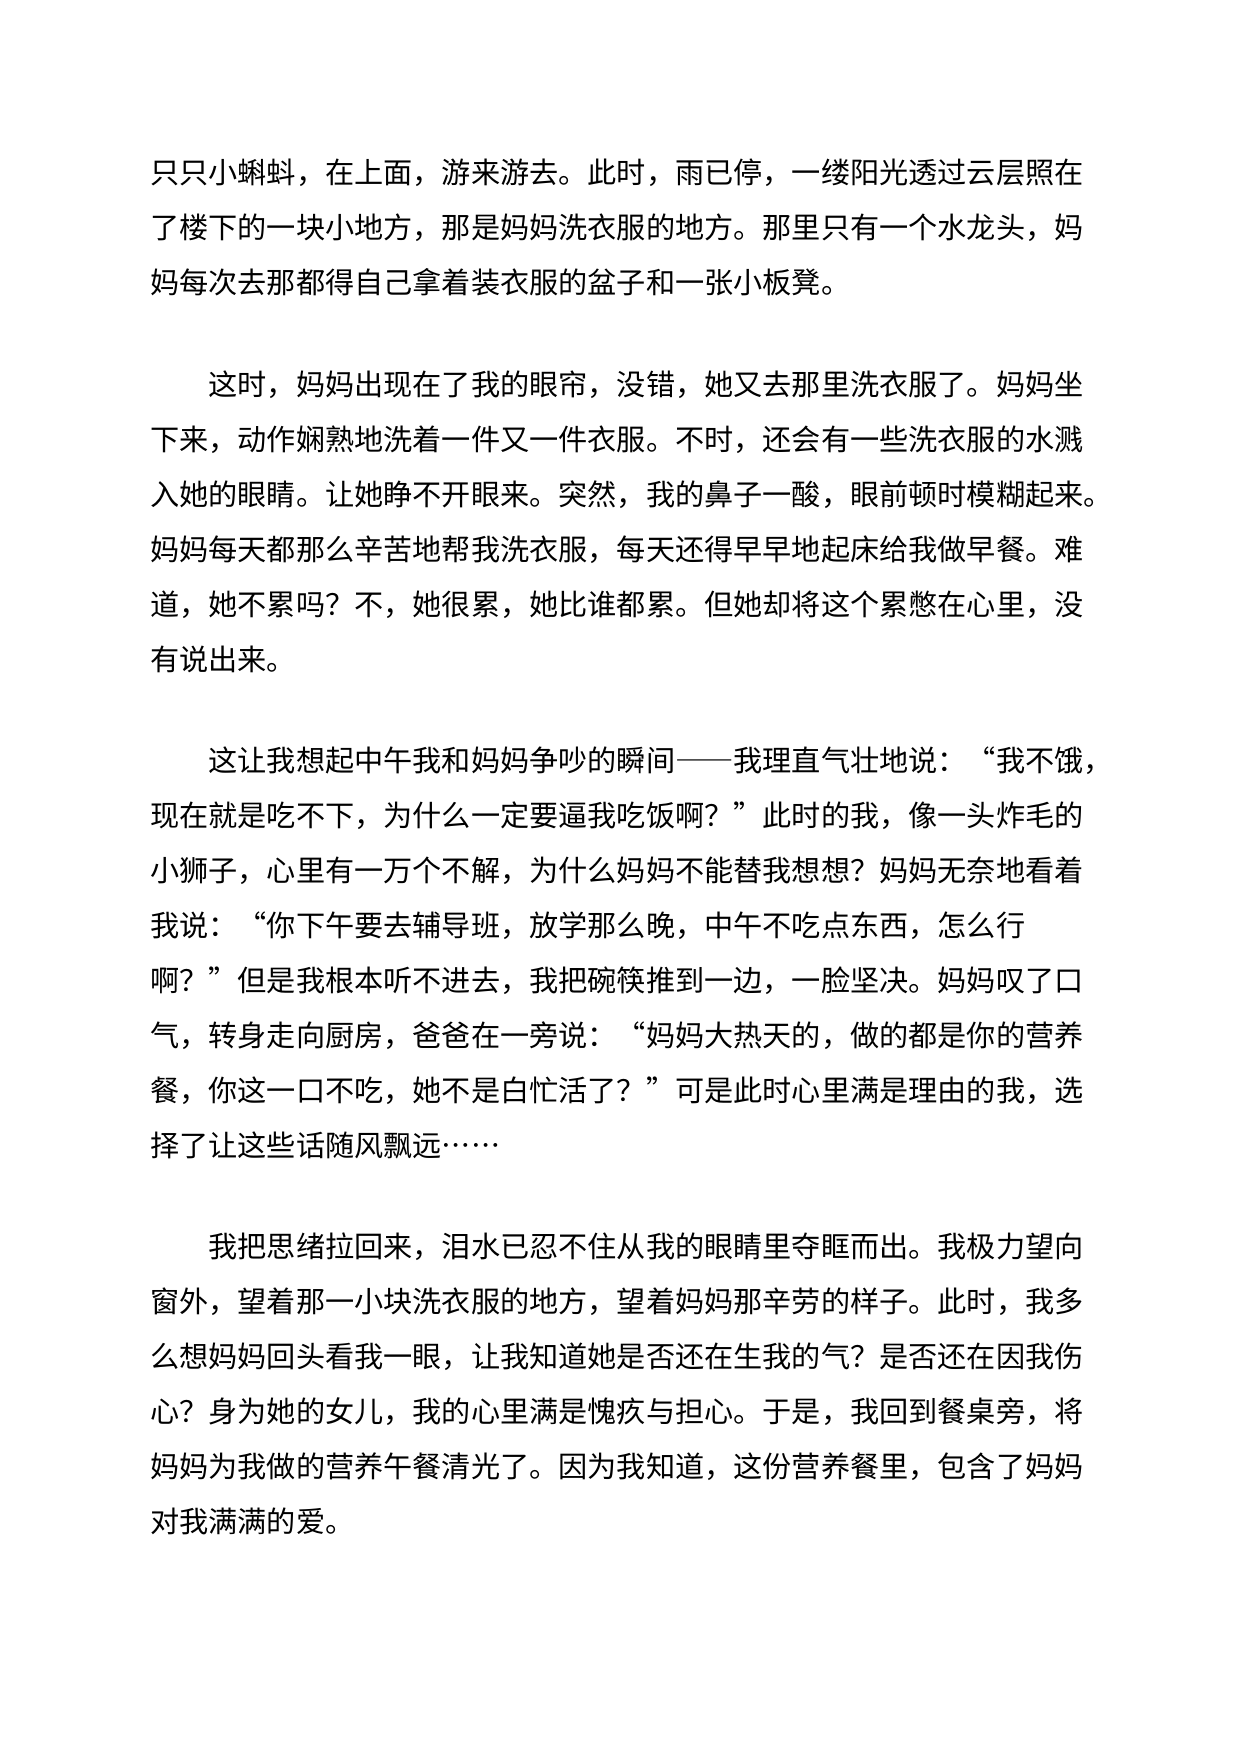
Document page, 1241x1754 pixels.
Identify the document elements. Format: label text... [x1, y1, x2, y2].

text 这时，妈妈出现在了我的眼帘，没错，她又去那里洗衣服了。妈妈坐下来，动作娴熟地洗着一件又一件衣服。不时，还会有一些洗衣服的水溅入她的眼睛。让她睁不开眼来。突然，我的鼻子一酸，眼前顿时模糊起来。妈妈每天都那么辛苦地帮我洗衣服，每天还得早早地起床给我做早餐。难道，她不累吗？不，她很累，她比谁都累。但她却将这个累憋在心里，没有说出来。 [150, 362, 1090, 678]
text 这让我想起中午我和妈妈争吵的瞬间——我理直气壮地说：“我不饿，现在就是吃不下，为什么一定要逼我吃饭啊？”此时的我，像一头炸毛的小狮子，心里有一万个不解，为什么妈妈不能替我想想？妈妈无奈地看着我说：“你下午要去辅导班，放学那么晚，中午不吃点东西，怎么行啊？”但是我根本听不进去，我把碗筷推到一边，一脸坚决。妈妈叹了口气，转身走向厨房，爸爸在一旁说：“妈妈大热天的，做的都是你的营养餐，你这一口不吃，她不是白忙活了？”可是此时心里满是理由的我，选择了让这些话随风飘远…… [150, 738, 1090, 1164]
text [150, 150, 1090, 302]
text 我把思绪拉回来，泪水已忍不住从我的眼睛里夺眶而出。我极力望向窗外，望着那一小块洗衣服的地方，望着妈妈那辛劳的样子。此时，我多么想妈妈回头看我一眼，让我知道她是否还在生我的气？是否还在因我伤心？身为她的女儿，我的心里满是愧疚与担心。于是，我回到餐桌旁，将妈妈为我做的营养午餐清光了。因为我知道，这份营养餐里，包含了妈妈对我满满的爱。 [150, 1224, 1090, 1541]
